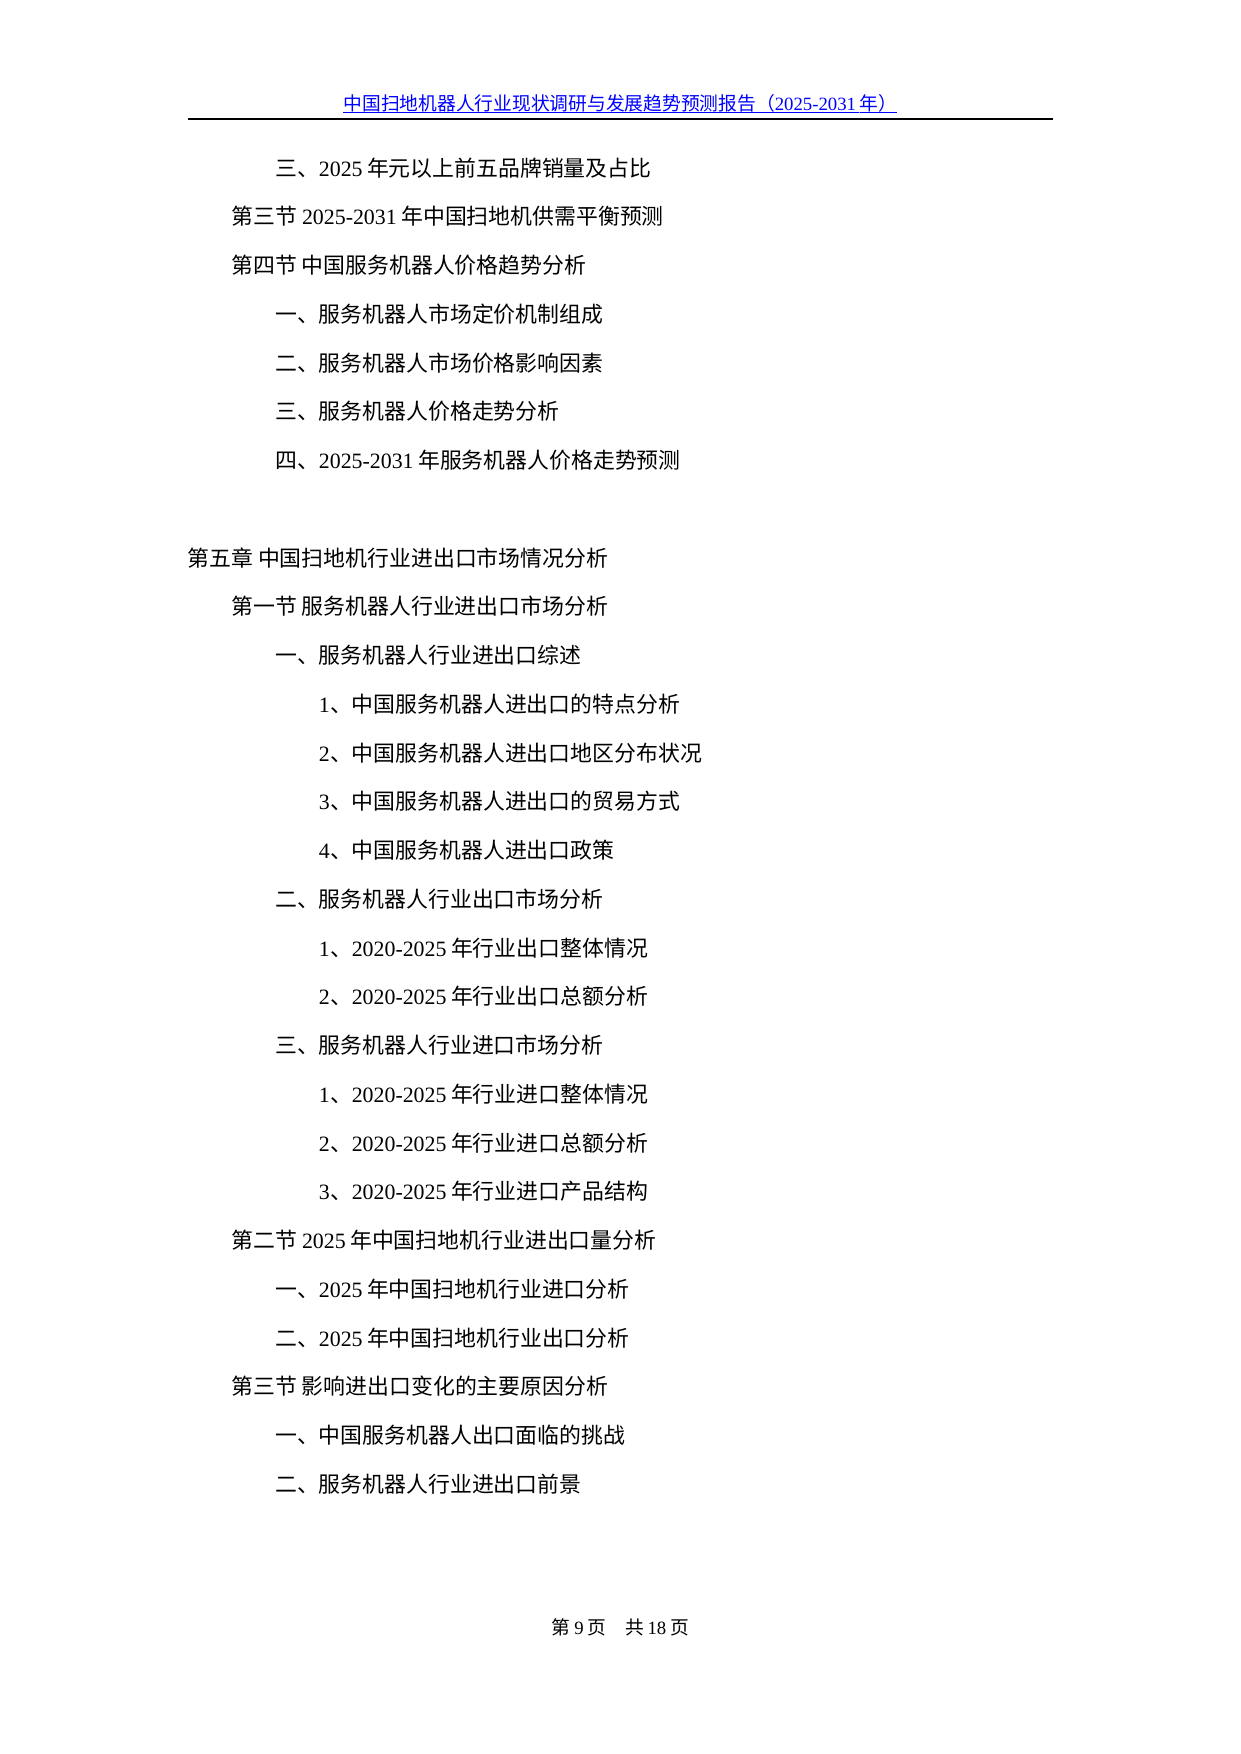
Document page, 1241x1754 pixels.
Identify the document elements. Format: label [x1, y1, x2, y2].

text [187, 150, 1053, 1499]
